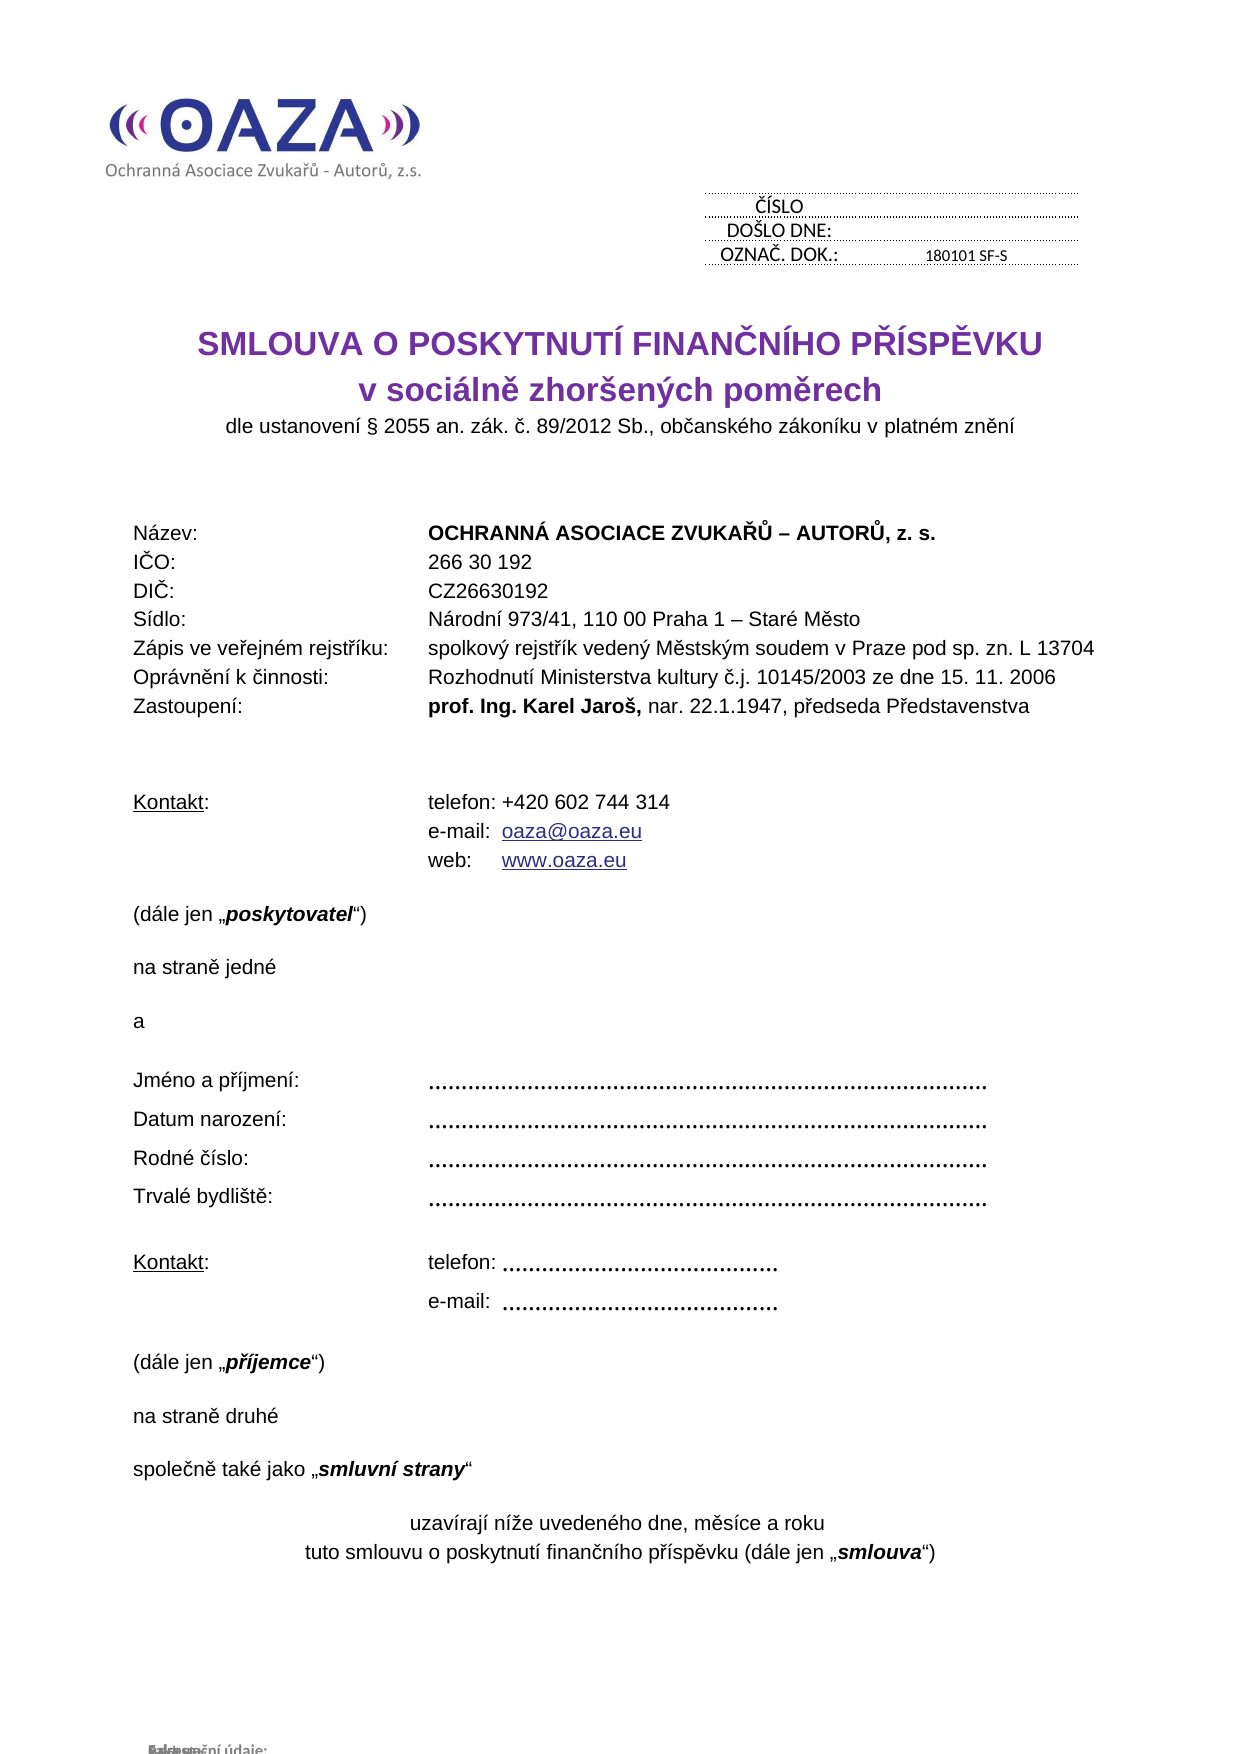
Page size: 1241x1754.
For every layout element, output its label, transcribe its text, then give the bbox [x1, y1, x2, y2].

text SMLOUVA O POSKYTNUTÍ FINANČNÍHO PŘÍSPĚVKU v sociálně zhoršených poměrech dle ustanovení § 2055 an. zák. č. 89/2012 Sb., občanského zákoníku v platném znění [133, 293, 1107, 437]
text (dále jen „příjemce“) [133, 1350, 1107, 1374]
picture [88, 82, 440, 193]
text na straně jedné [133, 955, 1107, 979]
text uzavírají níže uvedeného dne, měsíce a roku tuto smlouvu o poskytnutí finančního příspěvku (dále jen „smlouva“) [133, 1511, 1107, 1564]
text Kontakt: telefon: e-mail: [133, 1245, 1107, 1318]
text (dále jen „poskytovatel“) [133, 901, 1107, 925]
text Název: OCHRANNÁ ASOCIACE ZVUKAŘŮ – AUTORŮ, z. s. IČO: 266 30 192 DIČ: CZ26630192 Sídlo: Národní 973/41, 110 00 Praha 1 – Staré Město Zápis ve veřejném rejstříku: spolkový rejstřík vedený Městským soudem v Praze pod sp. zn. L 13704 Oprávnění k činnosti: Rozhodnutí Ministerstva kultury č.j. 10145/2003 ze dne 15. 11. 2006 Zastoupení: prof. Ing. Karel Jaroš, nar. 22.1.1947, předseda Představenstva [133, 521, 1107, 758]
text a [133, 1009, 1107, 1033]
text Jméno a příjmení: Datum narození: Rodné číslo: Trvalé bydliště: [133, 1063, 1107, 1213]
text společně také jako „smluvní strany“ [133, 1457, 1107, 1481]
text Kontakt: telefon: +420 602 744 314 e-mail: oaza@oaza.eu web: www.oaza.eu [133, 790, 1107, 872]
text na straně druhé [133, 1403, 1107, 1427]
